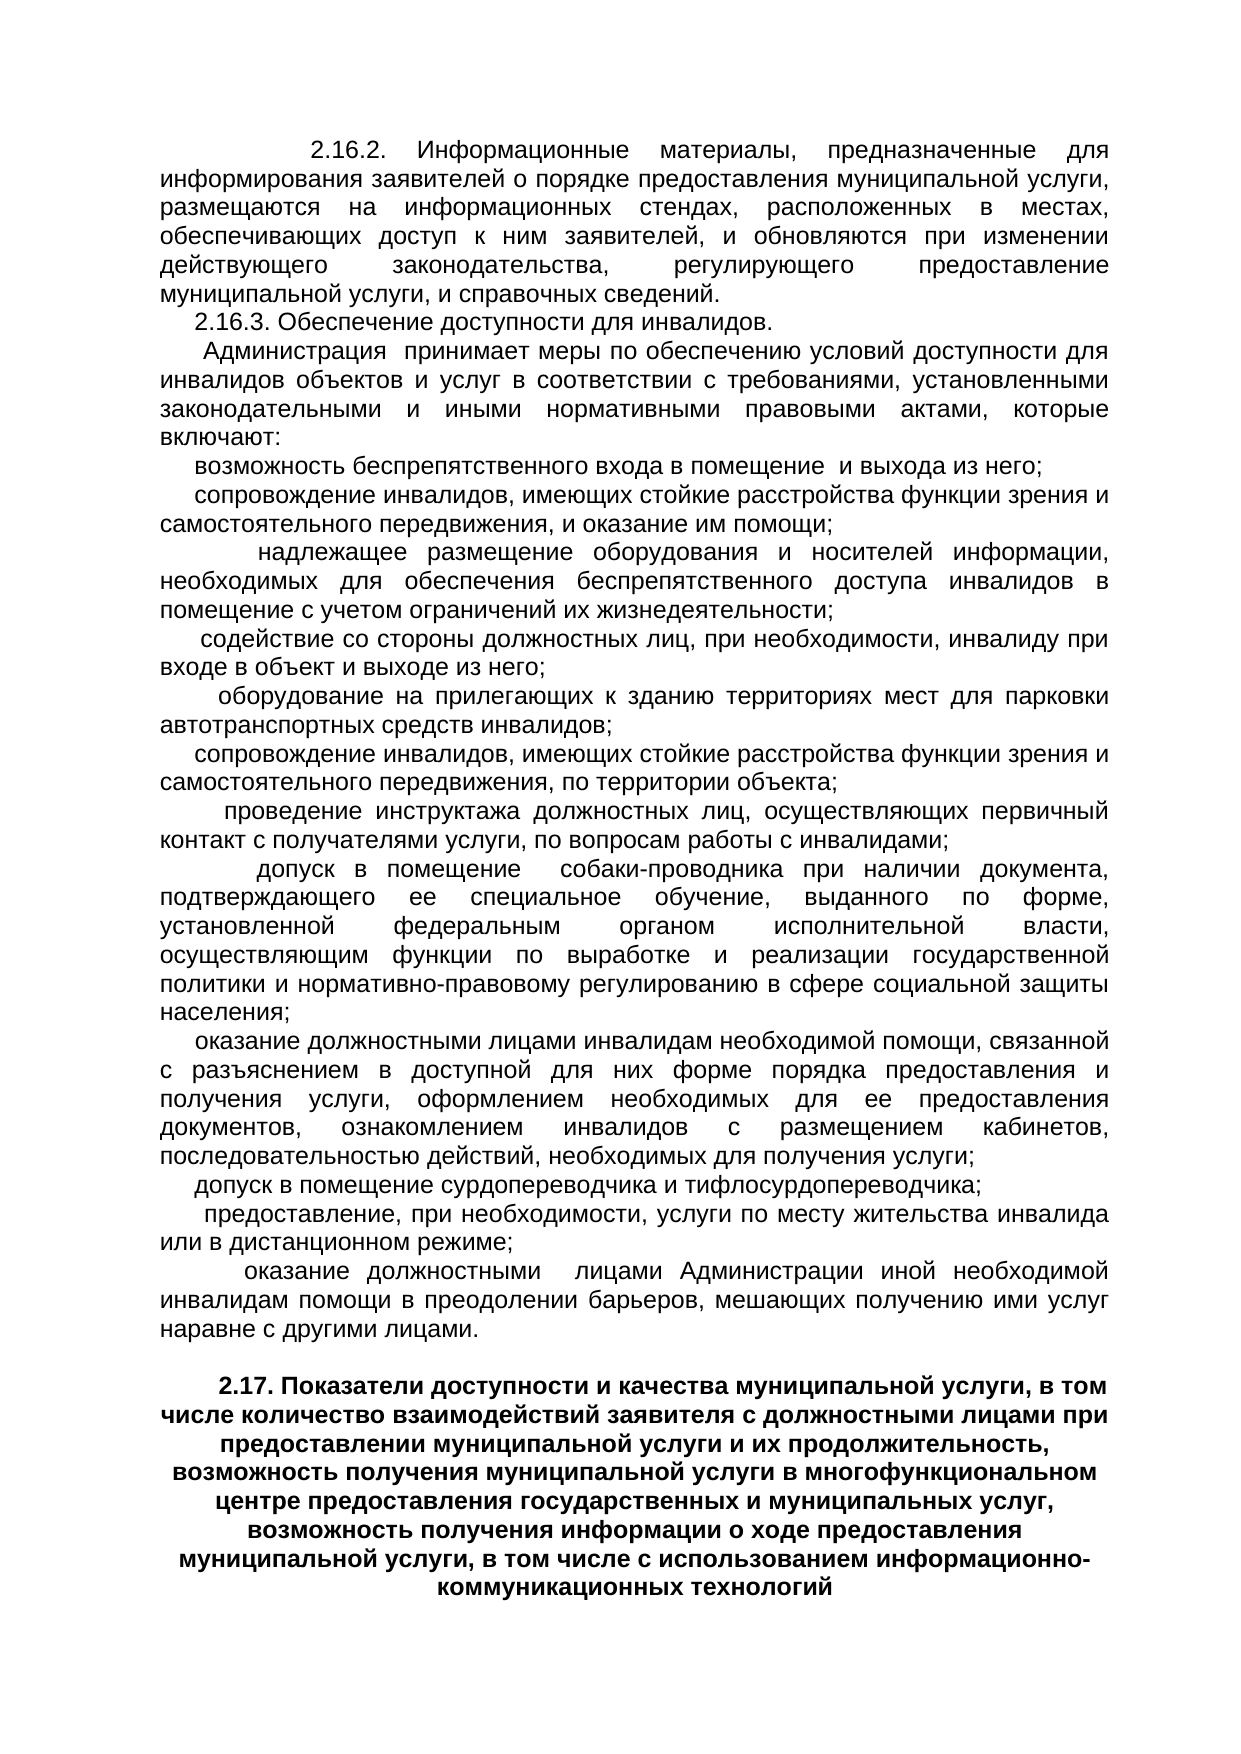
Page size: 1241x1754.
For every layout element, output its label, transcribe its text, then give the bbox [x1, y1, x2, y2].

text сопровождение инвалидов, имеющих стойкие расстройства функции зрения и самостоятельного передвижения, и оказание им помощи; [159, 480, 1110, 537]
text 2.16.3. Обеспечение доступности для инвалидов. [159, 307, 1110, 336]
text 2.17. Показатели доступности и качества муниципальной услуги, в том числе количество взаимодействий заявителя с должностными лицами при предоставлении муниципальной услуги и их продолжительность, возможность получения муниципальной услуги в многофункциональном центре предоставления государственных и муниципальных услуг, возможность получения информации о ходе предоставления муниципальной услуги, в том числе с использованием информационно-коммуникационных технологий [159, 1371, 1110, 1601]
text оборудование на прилегающих к зданию территориях мест для парковки автотранспортных средств инвалидов; [159, 681, 1110, 739]
text проведение инструктажа должностных лиц, осуществляющих первичный контакт с получателями услуги, по вопросам работы с инвалидами; [159, 796, 1110, 854]
text Администрация принимает меры по обеспечению условий доступности для инвалидов объектов и услуг в соответствии с требованиями, установленными законодательными и иными нормативными правовыми актами, которые включают: [159, 336, 1110, 451]
text содействие со стороны должностных лиц, при необходимости, инвалиду при входе в объект и выходе из него; [159, 624, 1110, 681]
text допуск в помещение сурдопереводчика и тифлосурдопереводчика; [159, 1170, 1110, 1199]
text допуск в помещение собаки-проводника при наличии документа, подтверждающего ее специальное обучение, выданного по форме, установленной федеральным органом исполнительной власти, осуществляющим функции по выработке и реализации государственной политики и нормативно-правовому регулированию в сфере социальной защиты населения; [159, 854, 1110, 1026]
text оказание должностными лицами инвалидам необходимой помощи, связанной с разъяснением в доступной для них форме порядка предоставления и получения услуги, оформлением необходимых для ее предоставления документов, ознакомлением инвалидов с размещением кабинетов, последовательностью действий, необходимых для получения услуги; [159, 1026, 1110, 1170]
text оказание должностными лицами Администрации иной необходимой инвалидам помощи в преодолении барьеров, мешающих получению ими услуг наравне с другими лицами. [159, 1256, 1110, 1342]
text 2.16.2. Информационные материалы, предназначенные для информирования заявителей о порядке предоставления муниципальной услуги, размещаются на информационных стендах, расположенных в местах, обеспечивающих доступ к ним заявителей, и обновляются при изменении действующего законодательства, регулирующего предоставление муниципальной услуги, и справочных сведений. [159, 135, 1110, 307]
text возможность беспрепятственного входа в помещение и выхода из него; [159, 451, 1110, 480]
text надлежащее размещение оборудования и носителей информации, необходимых для обеспечения беспрепятственного доступа инвалидов в помещение с учетом ограничений их жизнедеятельности; [159, 537, 1110, 624]
text предоставление, при необходимости, услуги по месту жительства инвалида или в дистанционном режиме; [159, 1199, 1110, 1256]
text сопровождение инвалидов, имеющих стойкие расстройства функции зрения и самостоятельного передвижения, по территории объекта; [159, 739, 1110, 796]
